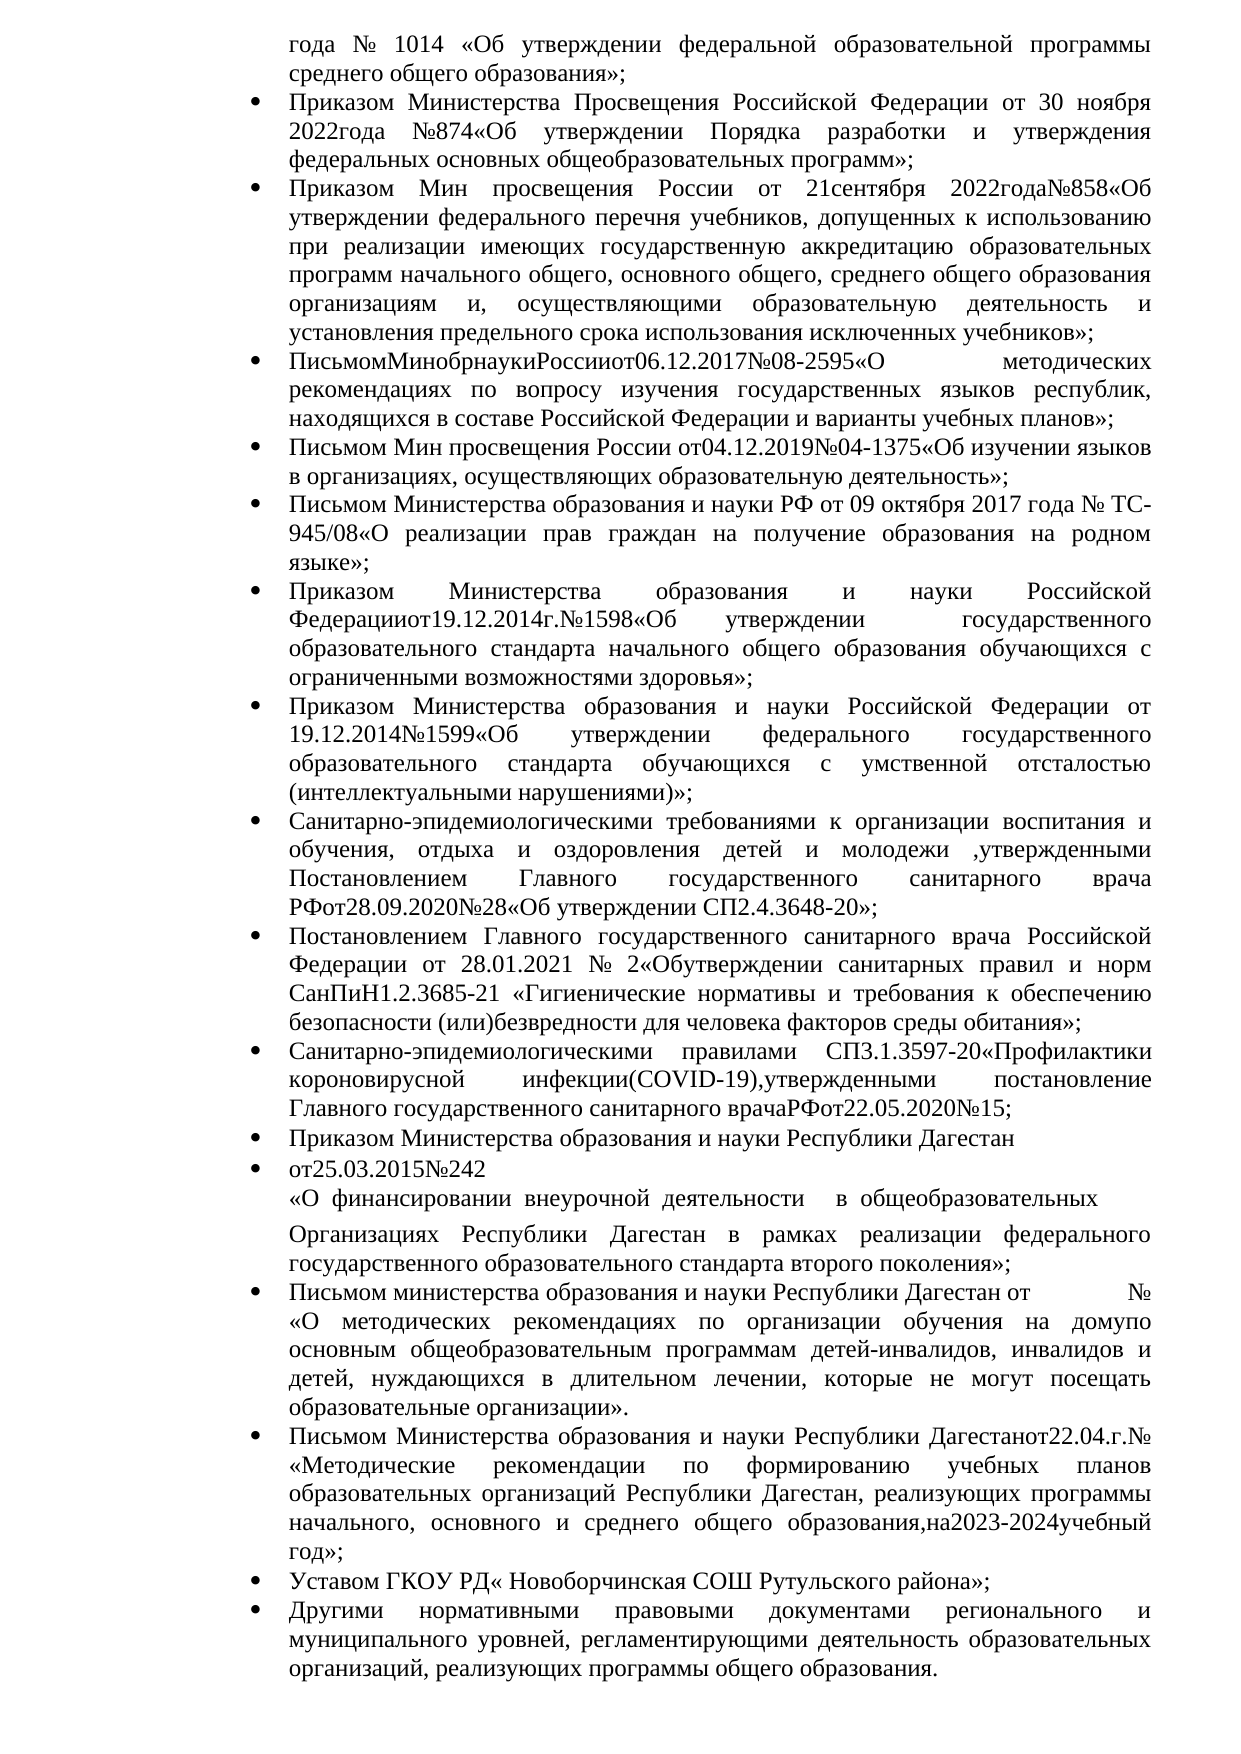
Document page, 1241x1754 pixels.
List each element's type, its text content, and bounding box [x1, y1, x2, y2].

list Письмом Министерства образования и науки РФ от 09 октября 2017 года № ТС-945/08«О реализации прав граждан на получение образования на родном языке»; [251, 489, 1152, 576]
list Постановлением Главного государственного санитарного врача Российской Федерации от 28.01.2021 № 2«Обутверждении санитарных правил и норм СанПиН1.2.3685-21 «Гигиенические нормативы и требования к обеспечению безопасности (или)безвредности для человека факторов среды обитания»; [251, 921, 1152, 1036]
list Письмом Министерства образования и науки Республики Дагестанот22.04.г.№ «Методические рекомендации по формированию учебных планов образовательных организаций Республики Дагестан, реализующих программы начального, основного и среднего общего образования,на2023-2024учебный год»; [251, 1421, 1152, 1565]
list Приказом Министерства образования и науки Российской Федерацииот19.12.2014г.№1598«Об утверждении государственного образовательного стандарта начального общего образования обучающихся с ограниченными возможностями здоровья»; [251, 576, 1152, 691]
list Санитарно-эпидемиологическими правилами СП3.1.3597-20«Профилактики короновирусной инфекции(COVID-19),утвержденными постановление Главного государственного санитарного врачаРФот22.05.2020№15; [251, 1036, 1152, 1122]
list Приказом Министерства Просвещения Российской Федерации от 30 ноября 2022года №874«Об утверждении Порядка разработки и утверждения федеральных основных общеобразовательных программ»; [251, 87, 1152, 173]
list Письмом Мин просвещения России от04.12.2019№04-1375«Об изучении языков в организациях, осуществляющих образовательную деятельность»; [251, 432, 1152, 489]
list от25.03.2015№242 [251, 1153, 1226, 1183]
list Уставом ГКОУ РД« Новоборчинская СОШ Рутульского района»; [251, 1565, 1226, 1595]
list Другими нормативными правовыми документами регионального и муниципального уровней, регламентирующими деятельность образовательных организаций, реализующих программы общего образования. [251, 1595, 1152, 1681]
text Организациях Республики Дагестан в рамках реализации федерального государственного образовательного стандарта второго поколения»; [289, 1219, 1152, 1277]
list Санитарно-эпидемиологическими требованиями к организации воспитания и обучения, отдыха и оздоровления детей и молодежи ,утвержденными Постановлением Главного государственного санитарного врача РФот28.09.2020№28«Об утверждении СП2.4.3648-20»; [251, 806, 1152, 921]
list ПисьмомМинобрнаукиРоссииот06.12.2017№08-2595«О методических рекомендациях по вопросу изучения государственных языков республик, находящихся в составе Российской Федерации и варианты учебных планов»; [251, 346, 1152, 432]
text «О финансировании внеурочной деятельности в общеобразовательных [289, 1183, 1226, 1212]
list Приказом Мин просвещения России от 21сентября 2022года№858«Об утверждении федерального перечня учебников, допущенных к использованию при реализации имеющих государственную аккредитацию образовательных программ начального общего, основного общего, среднего общего образования организациям и, осуществляющими образовательную деятельность и установления предельного срока использования исключенных учебников»; [251, 173, 1152, 346]
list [251, 29, 1152, 87]
list Письмом министерства образования и науки Республики Дагестан от № «О методических рекомендациях по организации обучения на домупо основным общеобразовательным программам детей-инвалидов, инвалидов и детей, нуждающихся в длительном лечении, которые не могут посещать образовательные организации». [251, 1277, 1152, 1421]
list Приказом Министерства образования и науки Российской Федерации от 19.12.2014№1599«Об утверждении федерального государственного образовательного стандарта обучающихся с умственной отсталостью (интеллектуальными нарушениями)»; [251, 691, 1152, 806]
list Приказом Министерства образования и науки Республики Дагестан [251, 1122, 1226, 1153]
